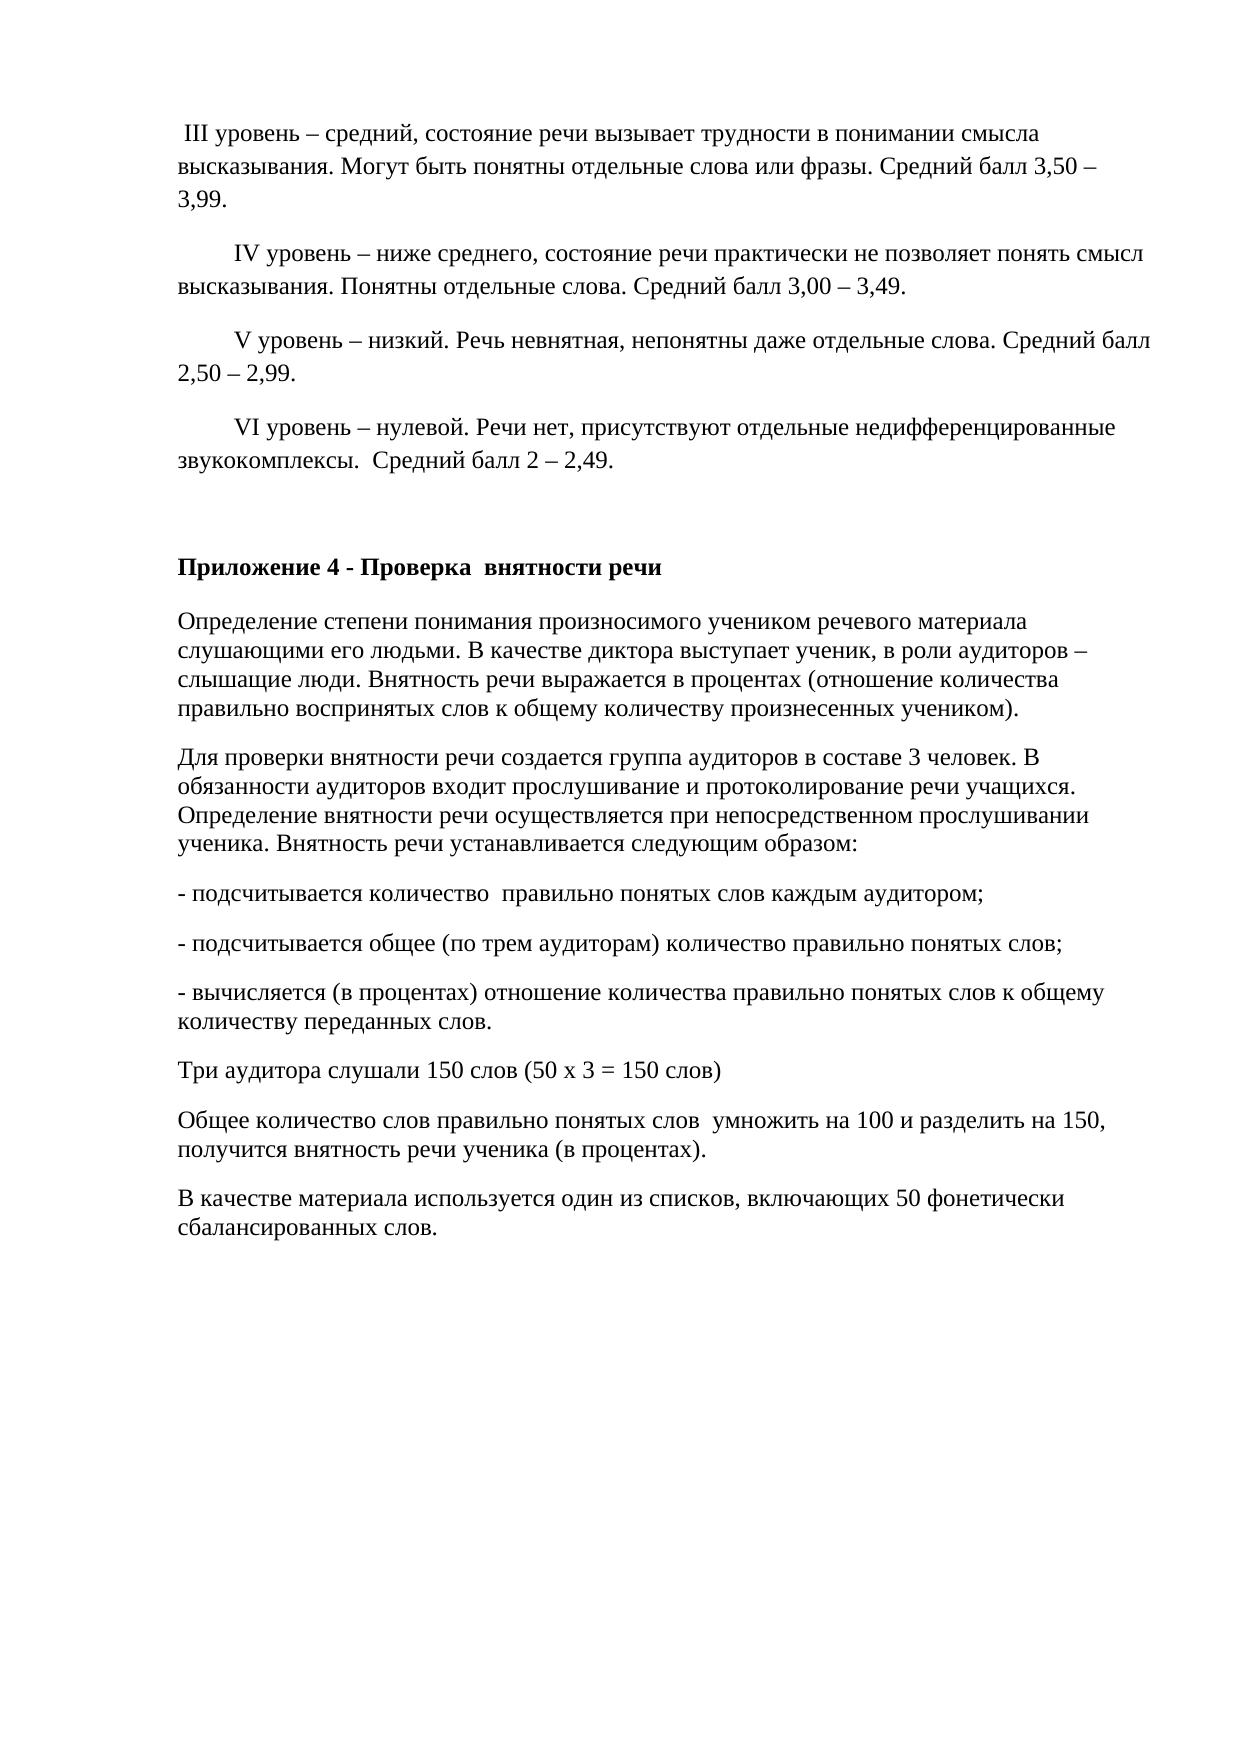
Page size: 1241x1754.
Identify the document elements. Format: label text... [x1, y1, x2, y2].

text - подсчитывается общее (по трем аудиторам) количество правильно понятых слов; [177, 928, 1152, 956]
text IV уровень – ниже среднего, состояние речи практически не позволяет понять смысл высказывания. Понятны отдельные слова. Средний балл 3,00 – 3,49. [177, 238, 1152, 300]
text Общее количество слов правильно понятых слов умножить на 100 и разделить на 150, получится внятность речи ученика (в процентах). [177, 1105, 1152, 1163]
text III уровень – средний, состояние речи вызывает трудности в понимании смысла высказывания. Могут быть понятны отдельные слова или фразы. Средний балл 3,50 – 3,99. [177, 118, 1152, 213]
text Определение степени понимания произносимого учеником речевого материала слушающими его людьми. В качестве диктора выступает ученик, в роли аудиторов – слышащие люди. Внятность речи выражается в процентах (отношение количества правильно воспринятых слов к общему количеству произнесенных учеником). [177, 606, 1152, 721]
text В качестве материала используется один из списков, включающих 50 фонетически сбалансированных слов. [177, 1183, 1152, 1241]
text Три аудитора слушали 150 слов (50 х 3 = 150 слов) [177, 1056, 1152, 1084]
text Приложение 4 - Проверка внятности речи [177, 552, 1152, 581]
text VI уровень – нулевой. Речи нет, присутствуют отдельные недифференцированные звукокомплексы. Средний балл 2 – 2,49. [177, 412, 1152, 473]
text - подсчитывается количество правильно понятых слов каждым аудитором; [177, 878, 1152, 907]
text Для проверки внятности речи создается группа аудиторов в составе 3 человек. В обязанности аудиторов входит прослушивание и протоколирование речи учащихся. Определение внятности речи осуществляется при непосредственном прослушивании ученика. Внятность речи устанавливается следующим образом: [177, 742, 1152, 857]
text - вычисляется (в процентах) отношение количества правильно понятых слов к общему количеству переданных слов. [177, 977, 1152, 1035]
text V уровень – низкий. Речь невнятная, непонятны даже отдельные слова. Средний балл 2,50 – 2,99. [177, 325, 1152, 387]
